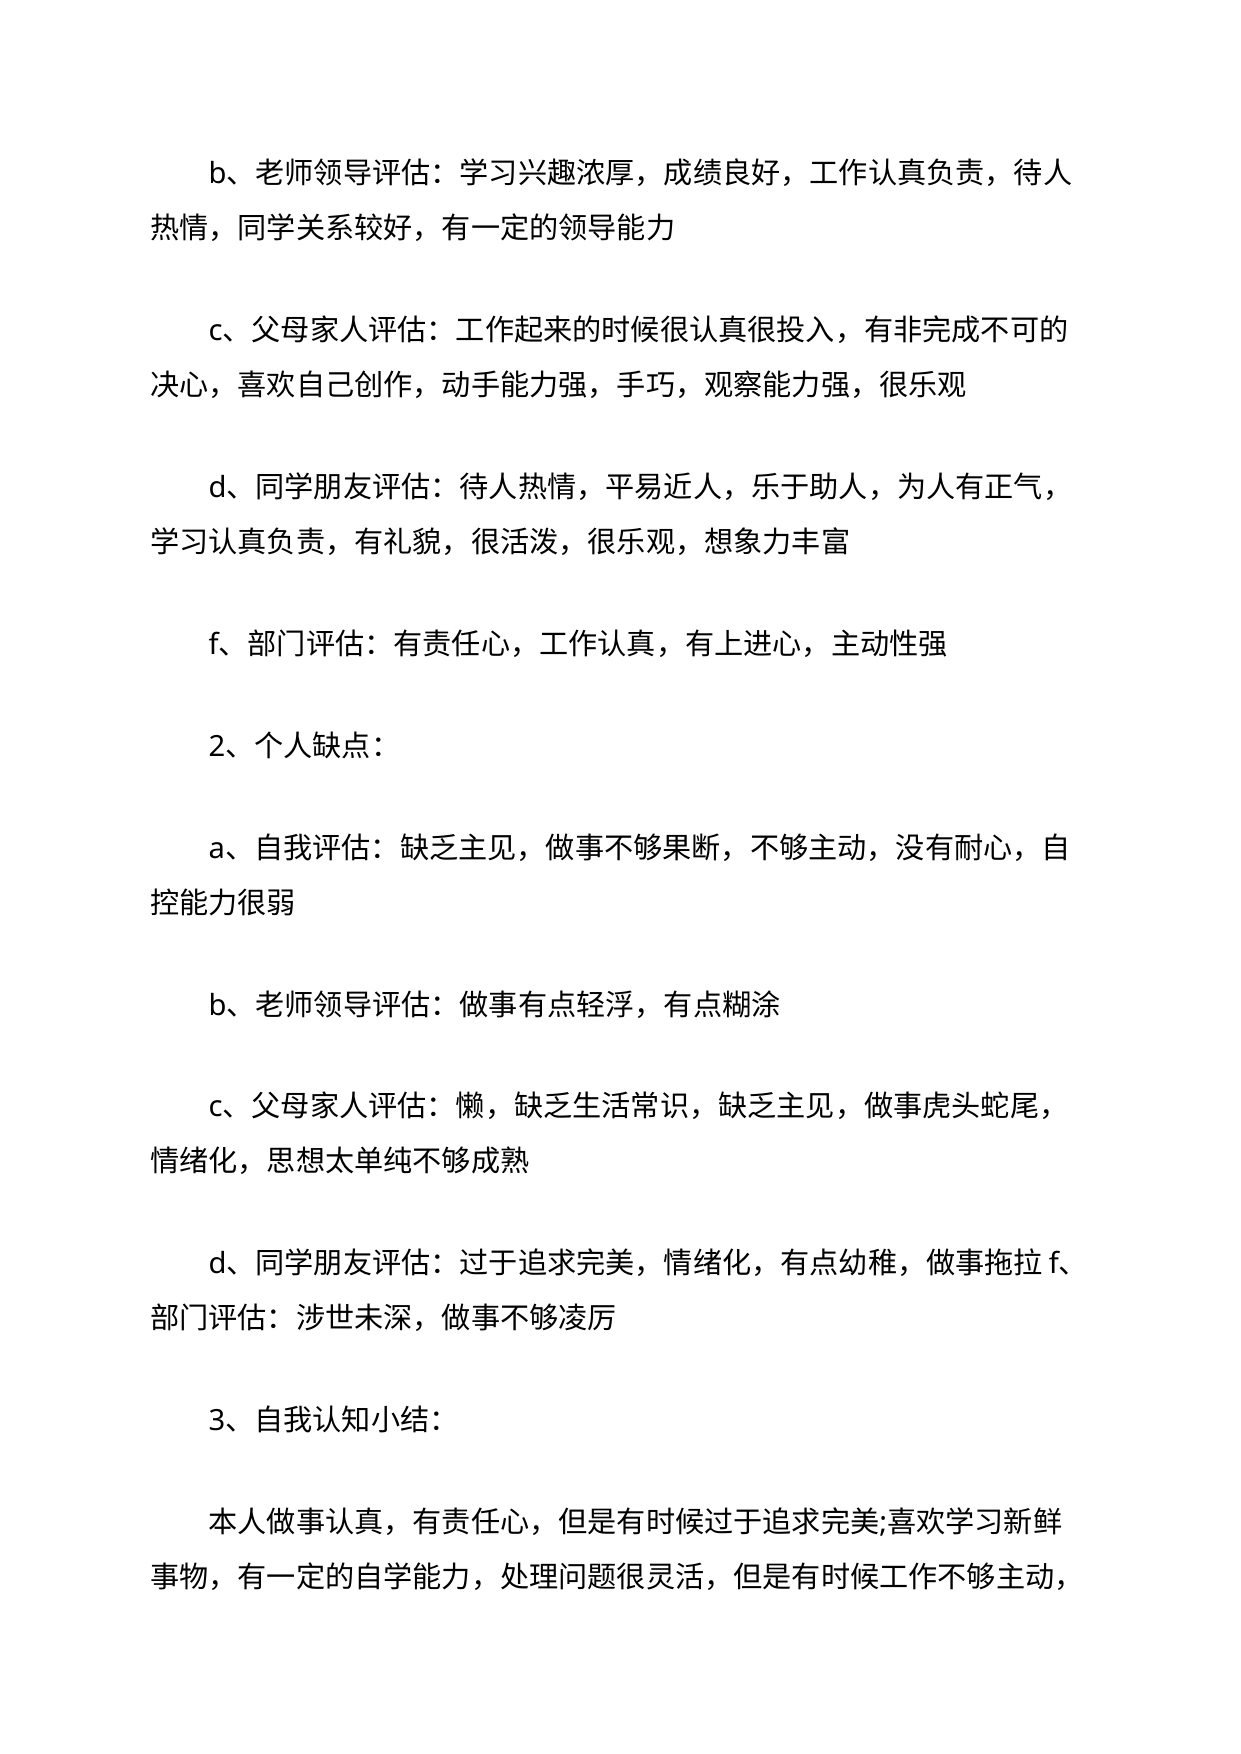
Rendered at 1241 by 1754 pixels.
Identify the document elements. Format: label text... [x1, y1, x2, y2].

text c、父母家人评估：懒，缺乏生活常识，缺乏主见，做事虎头蛇尾，情绪化，思想太单纯不够成熟 [150, 1083, 1090, 1180]
text f、部门评估：有责任心，工作认真，有上进心，主动性强 [150, 620, 1090, 663]
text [150, 1498, 1090, 1596]
text a、自我评估：缺乏主见，做事不够果断，不够主动，没有耐心，自控能力很弱 [150, 824, 1090, 922]
text 2、个人缺点： [150, 722, 1090, 765]
text 3、自我认知小结： [150, 1397, 1090, 1439]
text d、同学朋友评估：待人热情，平易近人，乐于助人，为人有正气，学习认真负责，有礼貌，很活泼，很乐观，想象力丰富 [150, 463, 1090, 561]
text b、老师领导评估：学习兴趣浓厚，成绩良好，工作认真负责，待人热情，同学关系较好，有一定的领导能力 [150, 150, 1090, 247]
text d、同学朋友评估：过于追求完美，情绪化，有点幼稚，做事拖拉f、部门评估：涉世未深，做事不够凌厉 [150, 1240, 1090, 1337]
text c、父母家人评估：工作起来的时候很认真很投入，有非完成不可的决心，喜欢自己创作，动手能力强，手巧，观察能力强，很乐观 [150, 307, 1090, 404]
text b、老师领导评估：做事有点轻浮，有点糊涂 [150, 981, 1090, 1023]
